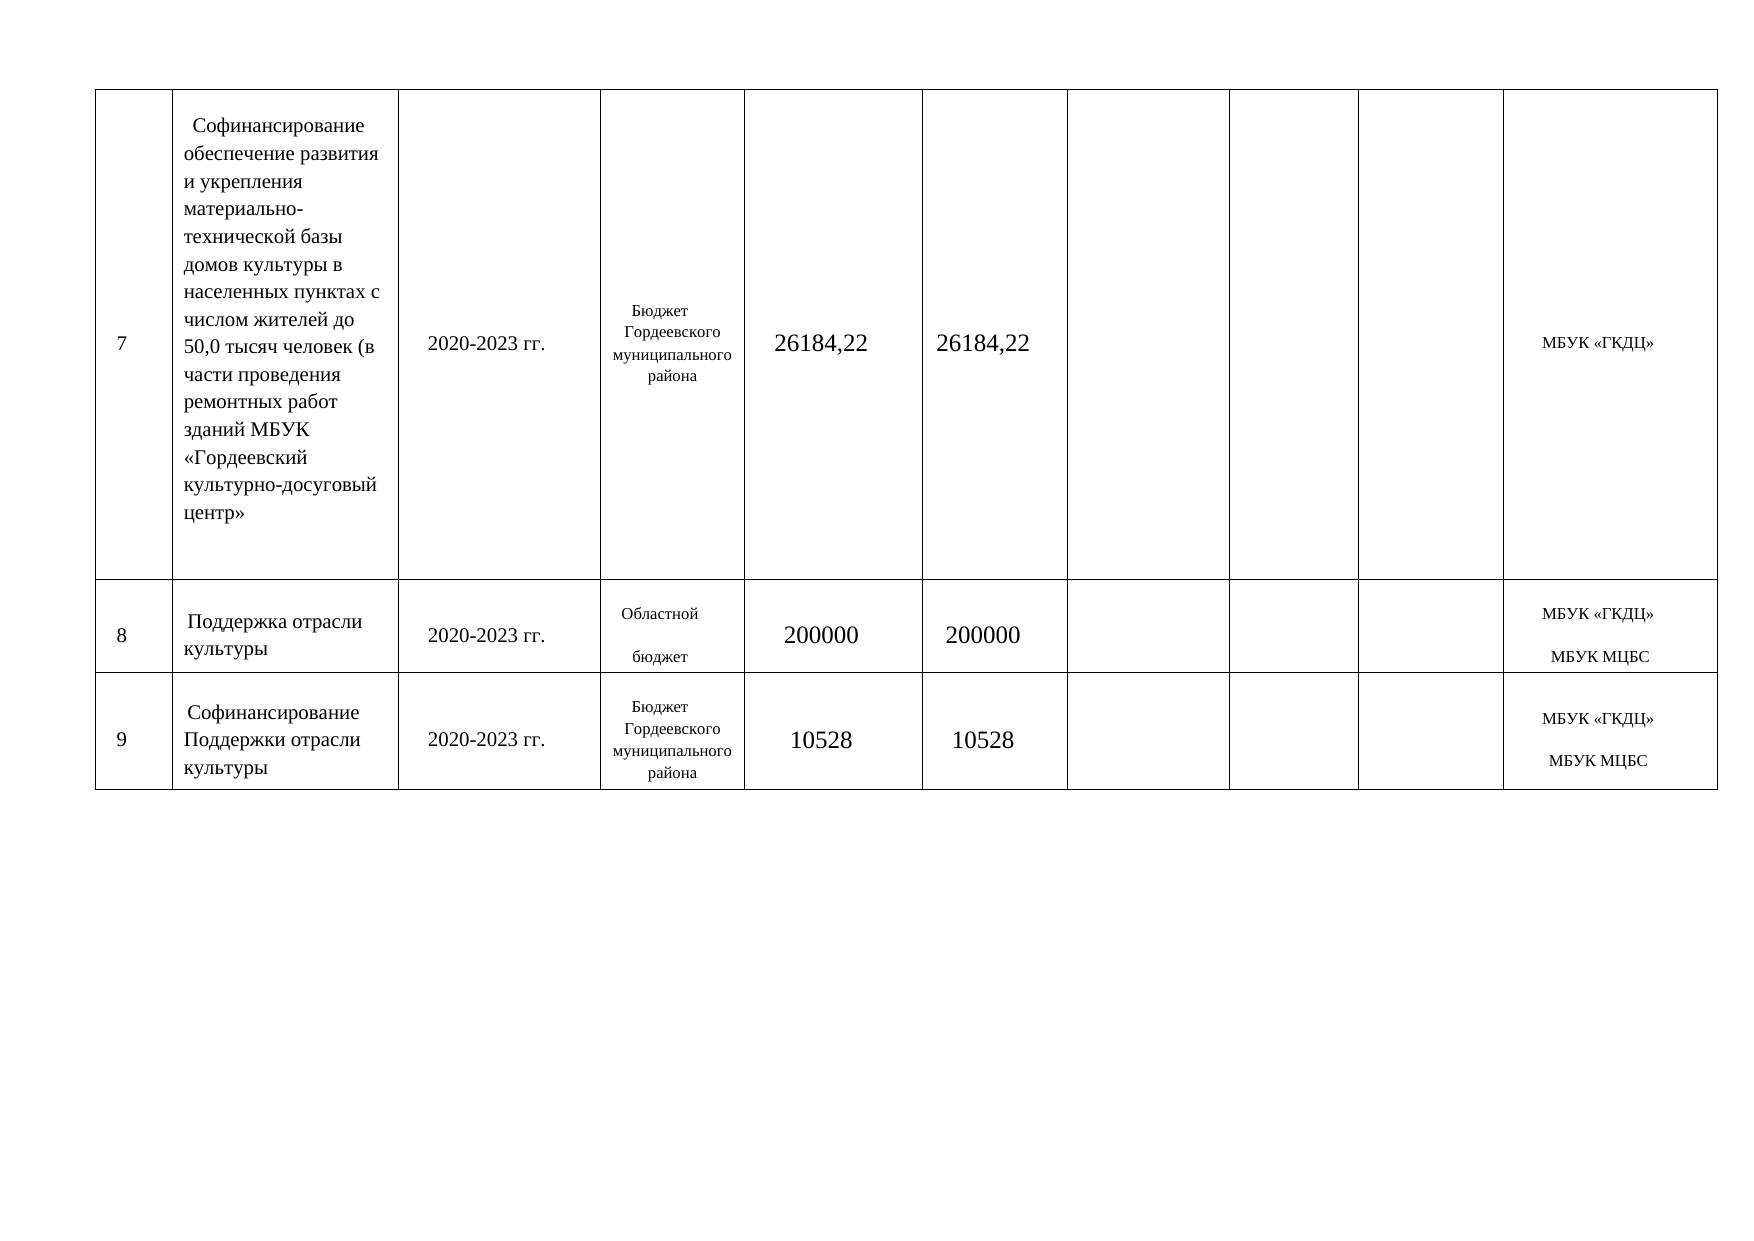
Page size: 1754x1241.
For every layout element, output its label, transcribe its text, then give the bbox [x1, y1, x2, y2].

table_cell 10528 [923, 673, 1067, 788]
table_cell 9 [96, 673, 172, 788]
table_cell [1230, 580, 1358, 672]
table_cell 7 [96, 90, 172, 579]
table_cell 2020-2023 гг. [399, 580, 600, 672]
table_cell [1068, 673, 1229, 788]
table_cell 2020-2023 гг. [399, 90, 600, 579]
table_cell [1359, 90, 1503, 579]
table_cell [1359, 673, 1503, 788]
table_cell 200000 [745, 580, 922, 672]
table_cell Поддержка отрасли культуры [173, 580, 398, 672]
table_cell 26184,22 [745, 90, 922, 579]
table_cell 10528 [745, 673, 922, 788]
table_cell 8 [96, 580, 172, 672]
table_cell [1068, 90, 1229, 579]
table_cell 200000 [923, 580, 1067, 672]
table_cell Бюджет Гордеевского муниципального района [601, 90, 744, 579]
table_cell [1068, 580, 1229, 672]
table_cell Софинансирование обеспечение развития и укрепления материально-технической базы домов культуры в населенных пунктах с числом жителей до 50,0 тысяч человек (в части проведения ремонтных работ зданий МБУК «Гордеевский культурно-досуговый центр» [173, 90, 398, 579]
table_cell 2020-2023 гг. [399, 673, 600, 788]
table_cell Областной бюджет [601, 580, 744, 672]
table_cell МБУК «ГКДЦ» МБУК МЦБС [1504, 580, 1717, 672]
table_cell МБУК «ГКДЦ» МБУК МЦБС [1504, 673, 1717, 788]
table_cell Софинансирование Поддержки отрасли культуры [173, 673, 398, 788]
table_cell [1230, 90, 1358, 579]
table_cell МБУК «ГКДЦ» [1504, 90, 1717, 579]
table_cell [1230, 673, 1358, 788]
table_cell 26184,22 [923, 90, 1067, 579]
table_cell [1359, 580, 1503, 672]
table_cell Бюджет Гордеевского муниципального района [601, 673, 744, 788]
